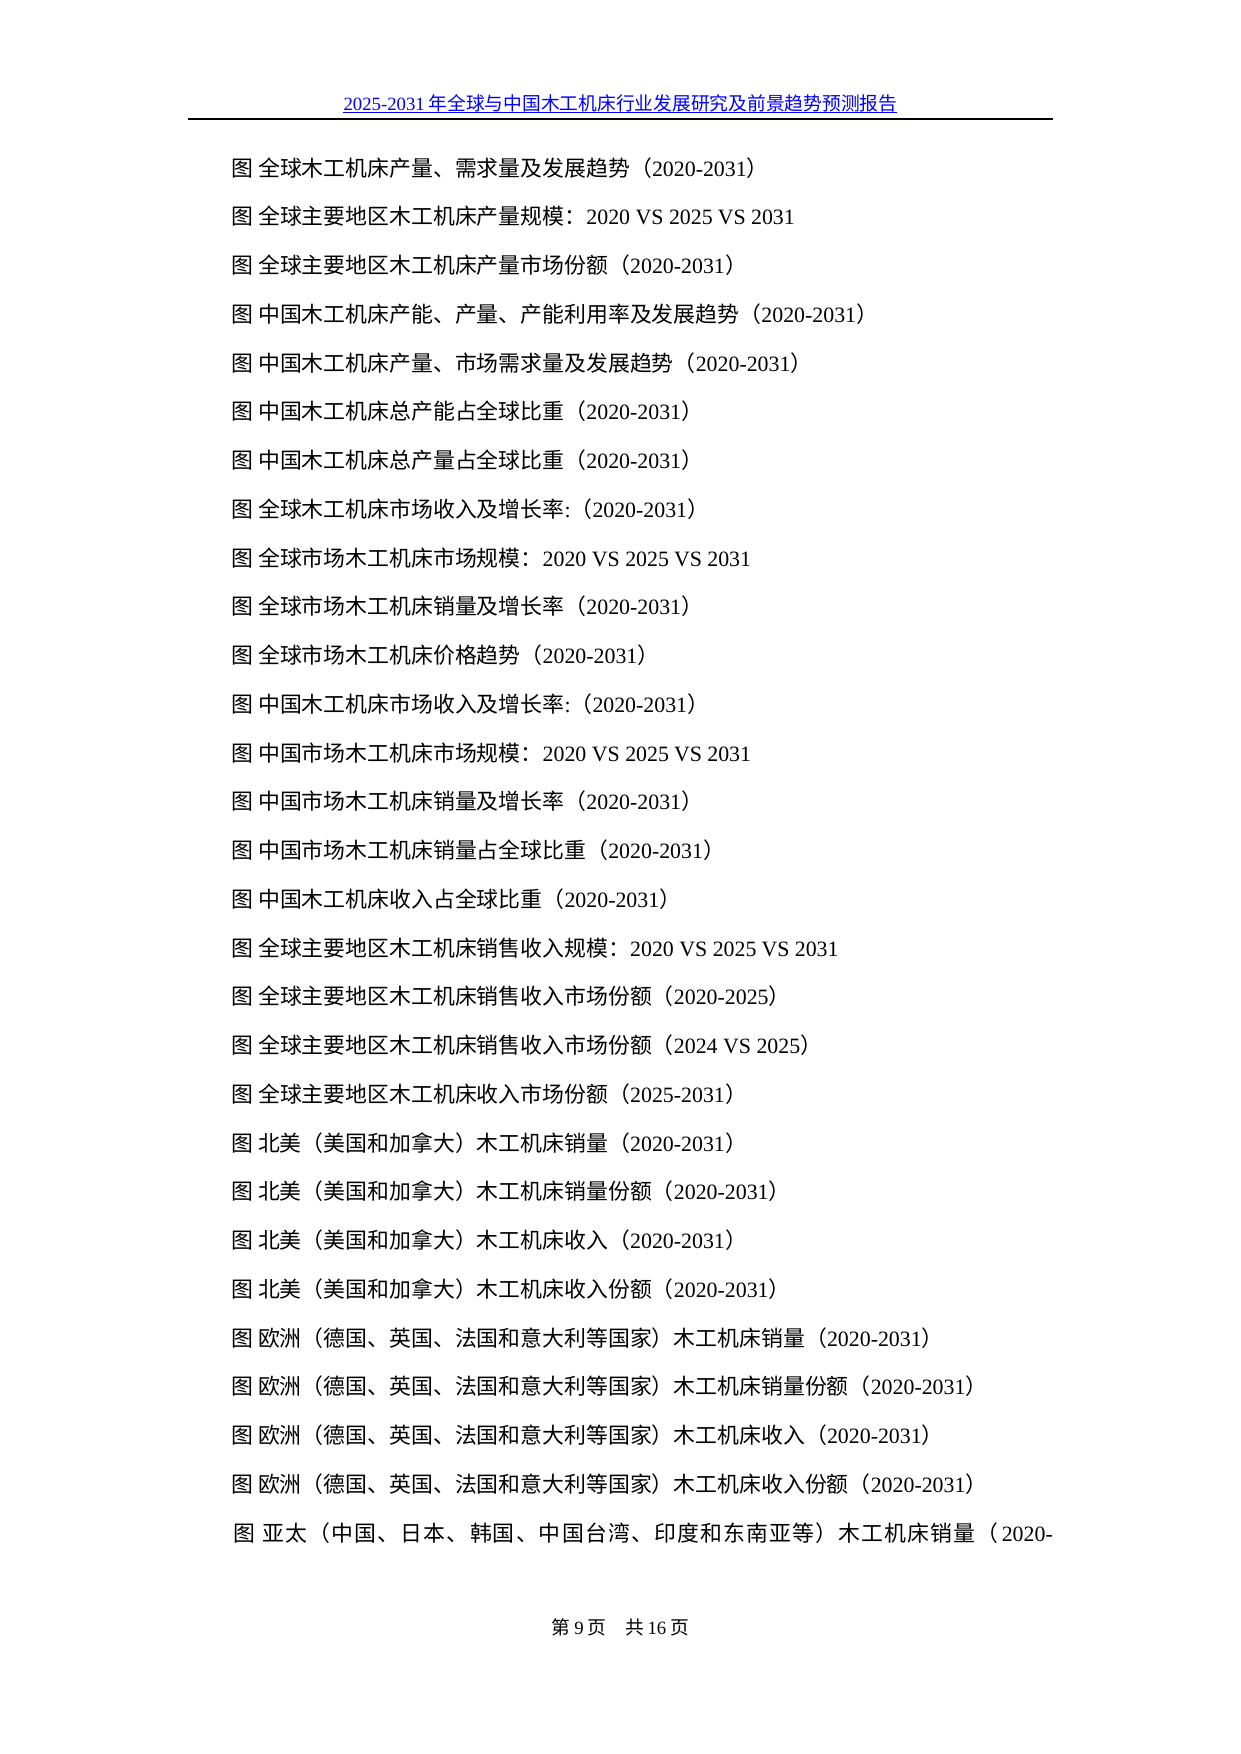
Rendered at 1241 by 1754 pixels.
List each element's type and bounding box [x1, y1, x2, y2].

text [187, 150, 1053, 1548]
